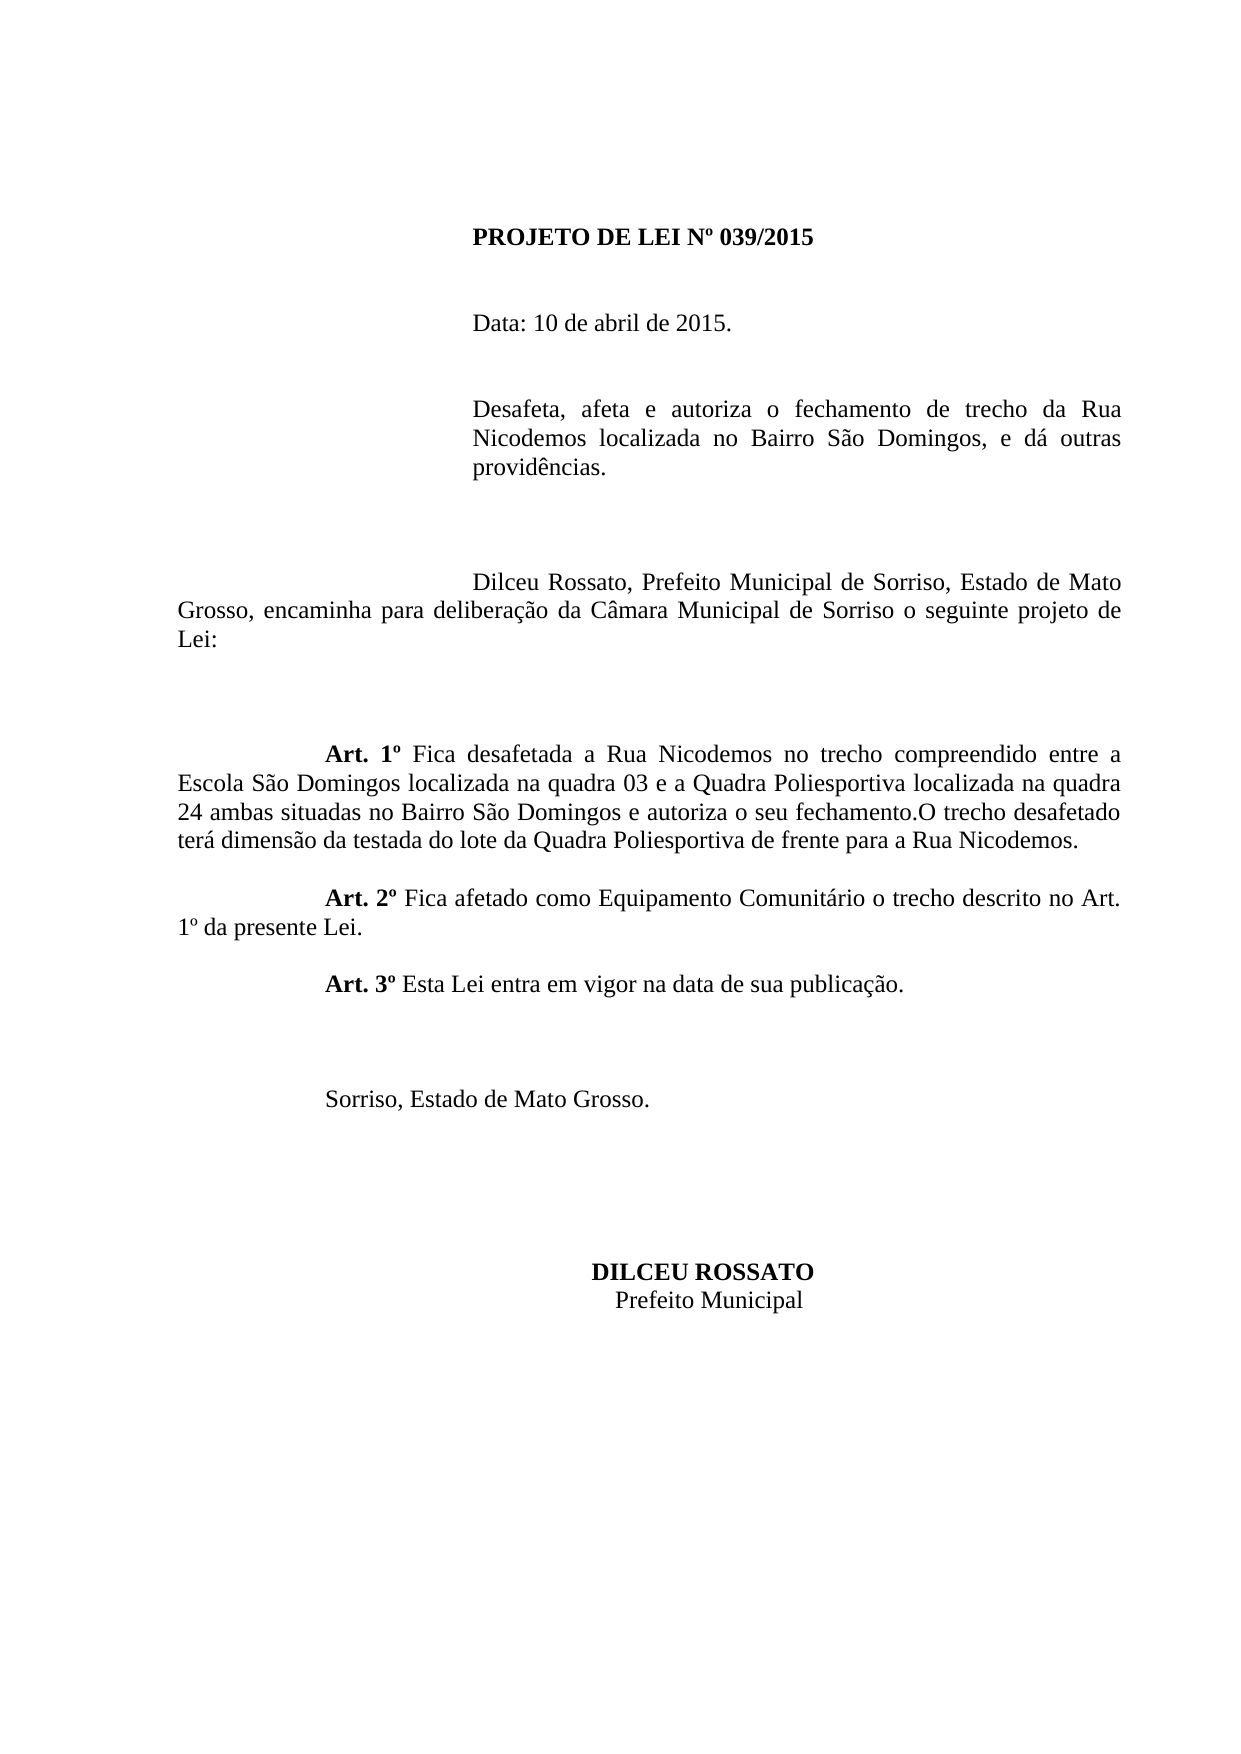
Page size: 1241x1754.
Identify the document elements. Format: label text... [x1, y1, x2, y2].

text Desafeta, afeta e autoriza o fechamento de trecho da Rua Nicodemos localizada no Bairro São Domingos, e dá outras providências. [472, 394, 1122, 480]
text Art. 1º Fica desafetada a Rua Nicodemos no trecho compreendido entre a Escola São Domingos localizada na quadra 03 e a Quadra Poliesportiva localizada na quadra 24 ambas situadas no Bairro São Domingos e autoriza o seu fechamento.O trecho desafetado terá dimensão da testada do lote da Quadra Poliesportiva de frente para a Rua Nicodemos. [177, 739, 1122, 854]
text Art. 2º Fica afetado como Equipamento Comunitário o trecho descrito no Art. 1º da presente Lei. [177, 883, 1122, 940]
text Dilceu Rossato, Prefeito Municipal de Sorriso, Estado de Mato Grosso, encaminha para deliberação da Câmara Municipal de Sorriso o seguinte projeto de Lei: [177, 567, 1122, 653]
text DILCEU ROSSATO [177, 1257, 1122, 1285]
text PROJETO DE LEI Nº 039/2015 [472, 222, 1122, 250]
text Data: 10 de abril de 2015. [472, 308, 1122, 337]
text Art. 3º Esta Lei entra em vigor na data de sua publicação. [177, 969, 1122, 998]
text Sorriso, Estado de Mato Grosso. [177, 1084, 1122, 1113]
text Prefeito Municipal [177, 1285, 1122, 1314]
